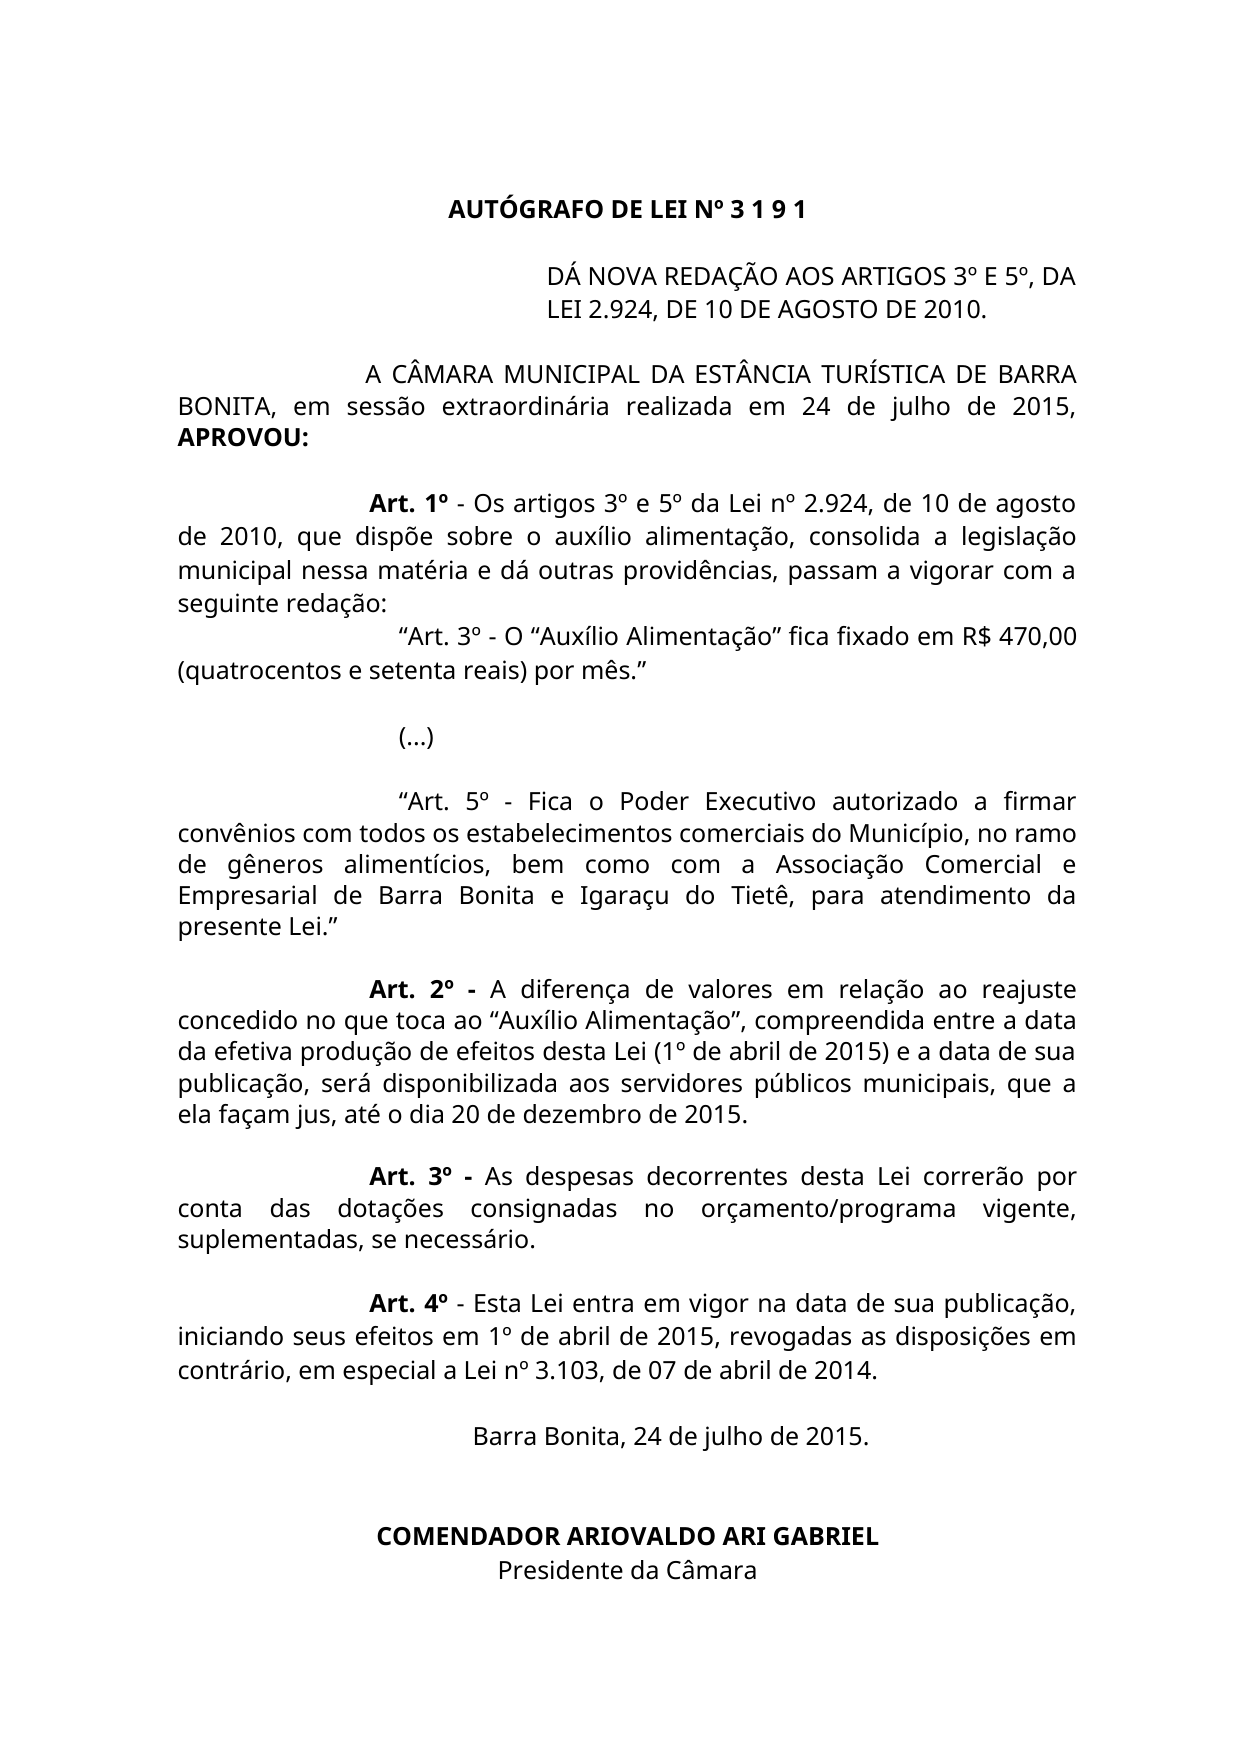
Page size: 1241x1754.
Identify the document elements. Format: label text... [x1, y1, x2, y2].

text Art. 4º - Esta Lei entra em vigor na data de sua publicação, iniciando seus efeitos em 1º de abril de 2015, revogadas as disposições em contrário, em especial a Lei nº 3.103, de 07 de abril de 2014. [177, 1286, 1078, 1386]
text A CÂMARA MUNICIPAL DA ESTÂNCIA TURÍSTICA DE BARRA BONITA, em sessão extraordinária realizada em 24 de julho de 2015, APROVOU: [177, 359, 1078, 452]
text “Art. 5º - Fica o Poder Executivo autorizado a firmar convênios com todos os estabelecimentos comerciais do Município, no ramo de gêneros alimentícios, bem como com a Associação Comercial e Empresarial de Barra Bonita e Igaraçu do Tietê, para atendimento da presente Lei.” [177, 786, 1078, 942]
text Barra Bonita, 24 de julho de 2015. [177, 1419, 1078, 1452]
text (...) [177, 719, 1078, 752]
text AUTÓGRAFO DE LEI Nº 3 1 9 1 [177, 192, 1078, 225]
text Presidente da Câmara [177, 1552, 1078, 1586]
text “Art. 3º - O “Auxílio Alimentação” fica fixado em R$ 470,00 (quatrocentos e setenta reais) por mês.” [177, 619, 1078, 686]
text Art. 3º - As despesas decorrentes desta Lei correrão por conta das dotações consignadas no orçamento/programa vigente, suplementadas, se necessário. [177, 1161, 1078, 1254]
text COMENDADOR ARIOVALDO ARI GABRIEL [177, 1519, 1078, 1552]
title Art. 1º - Os artigos 3º e 5º da Lei nº 2.924, de 10 de agosto de 2010, que dispõe sobre o auxílio alimentação, consolida a legislação municipal nessa matéria e dá outras providências, passam a vigorar com a seguinte redação: [177, 486, 1078, 619]
text Art. 2º - A diferença de valores em relação ao reajuste concedido no que toca ao “Auxílio Alimentação”, compreendida entre a data da efetiva produção de efeitos desta Lei (1º de abril de 2015) e a data de sua publicação, será disponibilizada aos servidores públicos municipais, que a ela façam jus, até o dia 20 de dezembro de 2015. [177, 973, 1078, 1129]
title DÁ NOVA REDAÇÃO AOS ARTIGOS 3º E 5º, DA LEI 2.924, DE 10 DE AGOSTO DE 2010. [546, 259, 1077, 325]
